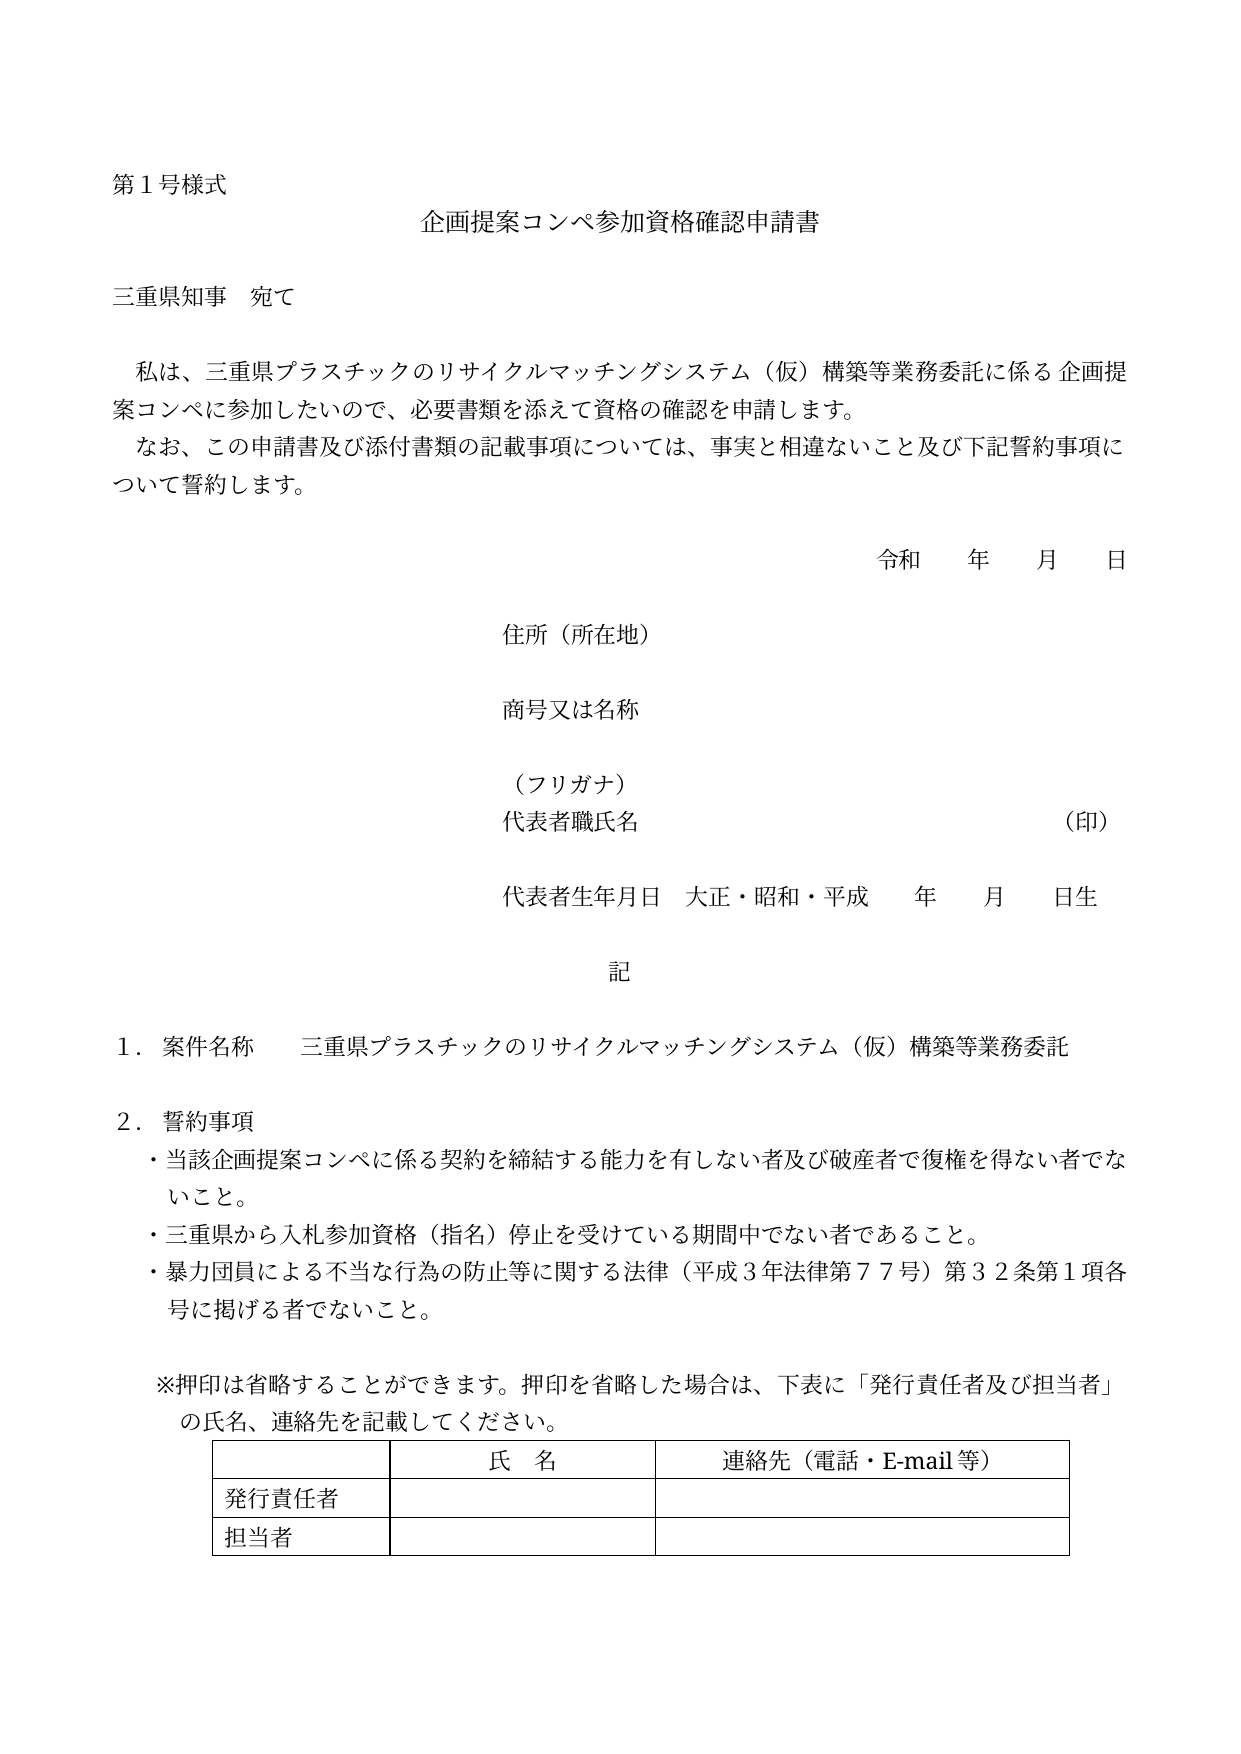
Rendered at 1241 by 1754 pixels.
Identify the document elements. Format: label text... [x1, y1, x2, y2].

text なお、この申請書及び添付書類の記載事項については、事実と相違ないこと及び下記誓約事項について誓約します。 [112, 427, 1128, 502]
table_header 連絡先（電話・E-mail等） [656, 1441, 1069, 1478]
text 私は、三重県プラスチックのリサイクルマッチングシステム（仮）構築等業務委託に係る企画提案コンペに参加したいので、必要書類を添えて資格の確認を申請します。 [112, 352, 1128, 427]
text 令和 年 月 日 [112, 539, 1128, 577]
text （フリガナ） [112, 764, 1128, 802]
table_cell 発行責任者 [213, 1479, 389, 1517]
table_header 氏 名 [391, 1441, 655, 1478]
table_cell [656, 1518, 1069, 1555]
table_cell 担当者 [213, 1518, 389, 1555]
text 記 [112, 952, 1128, 989]
text ・当該企画提案コンペに係る契約を締結する能力を有しない者及び破産者で復権を得ない者でないこと。 [142, 1139, 1128, 1214]
text 第１号様式 [112, 164, 1128, 202]
table_cell [656, 1479, 1069, 1517]
text 住所（所在地） [112, 614, 1128, 652]
list 案件名称 三重県プラスチックのリサイクルマッチングシステム（仮）構築等業務委託 [112, 1027, 1128, 1064]
text ・暴力団員による不当な行為の防止等に関する法律（平成３年法律第７７号）第３２条第１項各号に掲げる者でないこと。 [142, 1252, 1128, 1327]
text 代表者生年月日 大正・昭和・平成 年 月 日生 [112, 877, 1101, 914]
text 商号又は名称 [112, 689, 1128, 727]
table_header [213, 1441, 389, 1478]
text ・三重県から入札参加資格（指名）停止を受けている期間中でない者であること。 [142, 1214, 1128, 1252]
text 代表者職氏名 （印） [112, 802, 1128, 839]
table_cell [391, 1518, 655, 1555]
list 誓約事項 [112, 1102, 1128, 1139]
text 三重県知事 宛て [112, 277, 1128, 314]
table_cell [391, 1479, 655, 1517]
text ※押印は省略することができます。押印を省略した場合は、下表に「発行責任者及び担当者」の氏名、連絡先を記載してください。 [156, 1364, 1128, 1439]
text 企画提案コンペ参加資格確認申請書 [156, 202, 1084, 239]
